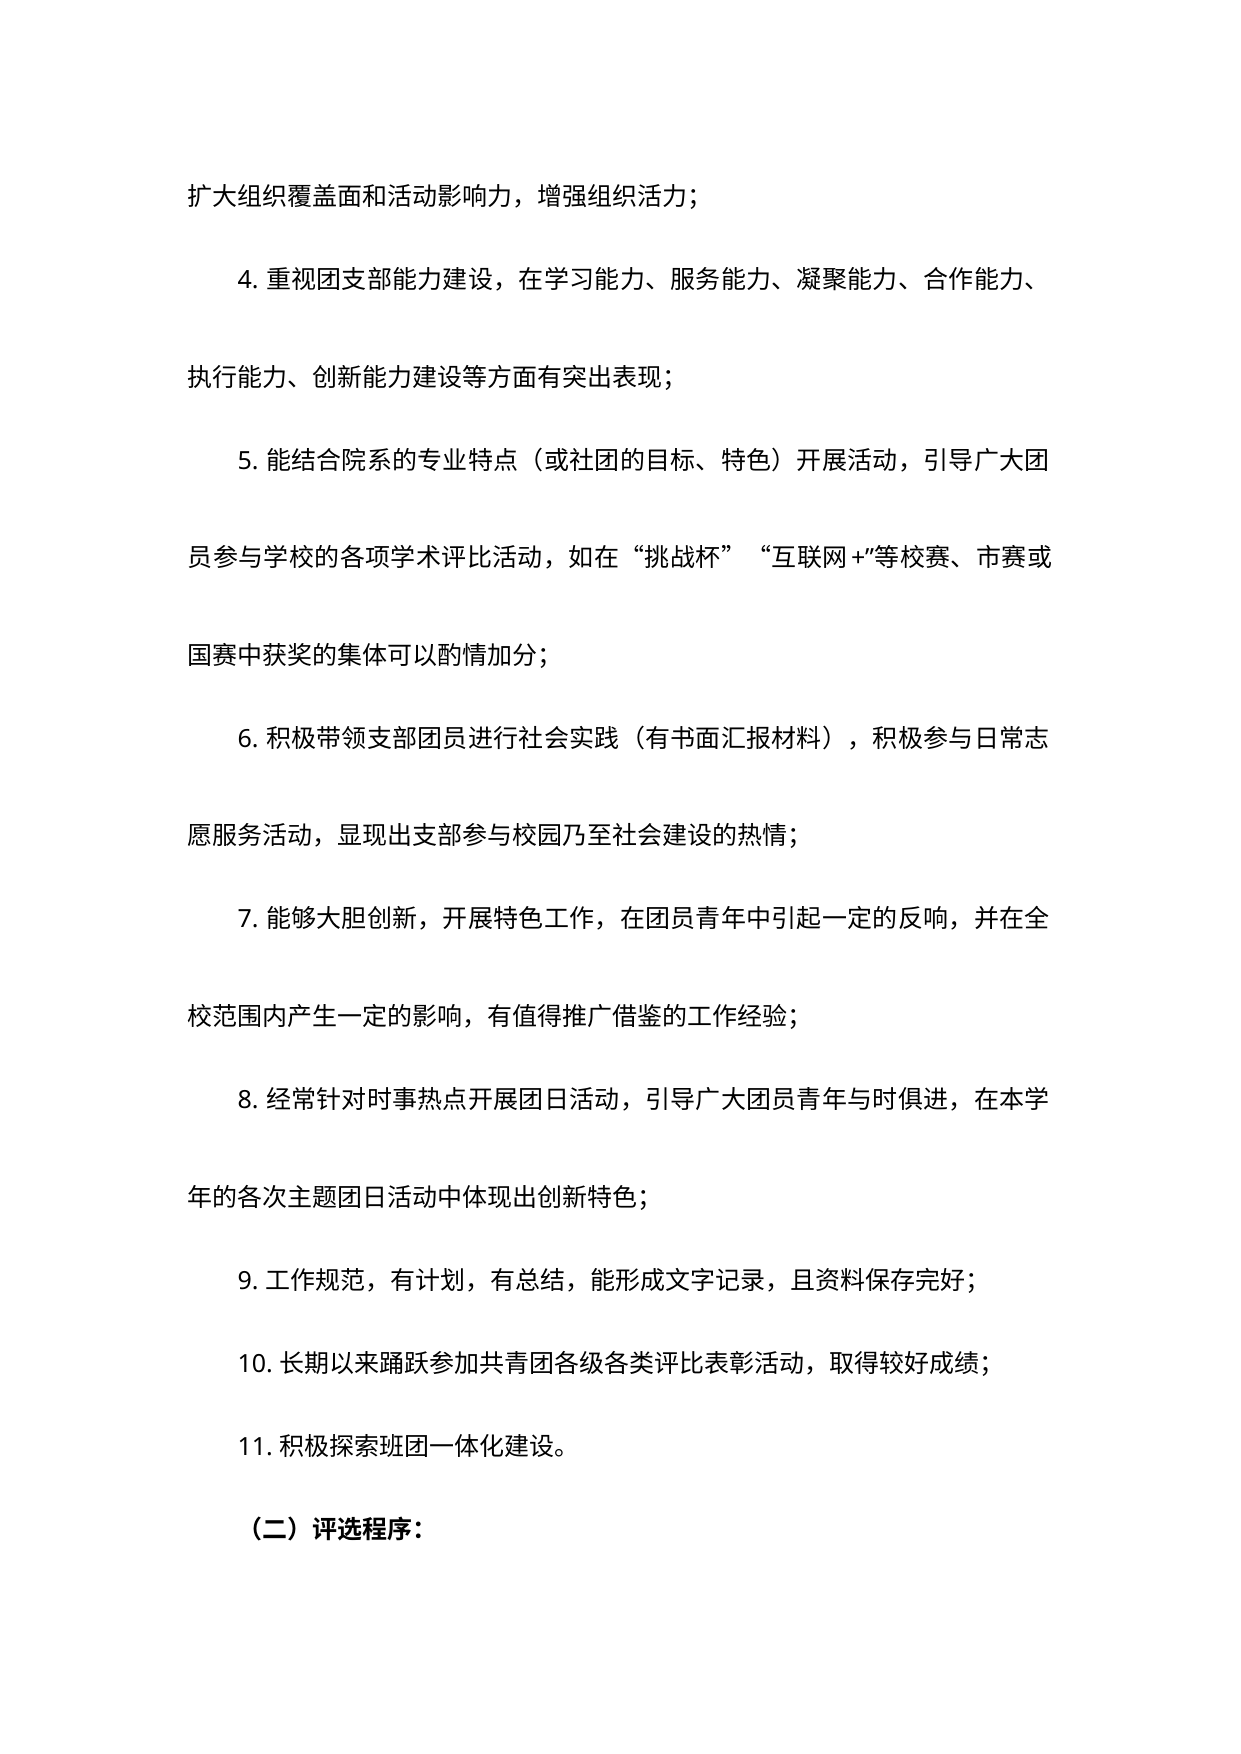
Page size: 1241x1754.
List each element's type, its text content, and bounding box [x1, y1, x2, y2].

text 6. 积极带领支部团员进行社会实践（有书面汇报材料），积极参与日常志愿服务活动，显现出支部参与校园乃至社会建设的热情； [187, 704, 1053, 866]
text （二）评选程序： [187, 1495, 1053, 1560]
text 4. 重视团支部能力建设，在学习能力、服务能力、凝聚能力、合作能力、执行能力、创新能力建设等方面有突出表现； [187, 245, 1053, 408]
text 9. 工作规范，有计划，有总结，能形成文字记录，且资料保存完好； [187, 1246, 1053, 1311]
text 8. 经常针对时事热点开展团日活动，引导广大团员青年与时俱进，在本学年的各次主题团日活动中体现出创新特色； [187, 1065, 1053, 1228]
text 10. 长期以来踊跃参加共青团各级各类评比表彰活动，取得较好成绩； [187, 1329, 1053, 1394]
text 11. 积极探索班团一体化建设。 [187, 1412, 1053, 1477]
text 7. 能够大胆创新，开展特色工作，在团员青年中引起一定的反响，并在全校范围内产生一定的影响，有值得推广借鉴的工作经验； [187, 884, 1053, 1047]
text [187, 162, 1053, 227]
text 5. 能结合院系的专业特点（或社团的目标、特色）开展活动，引导广大团员参与学校的各项学术评比活动，如在“挑战杯”“互联网+”等校赛、市赛或国赛中获奖的集体可以酌情加分； [187, 426, 1053, 686]
